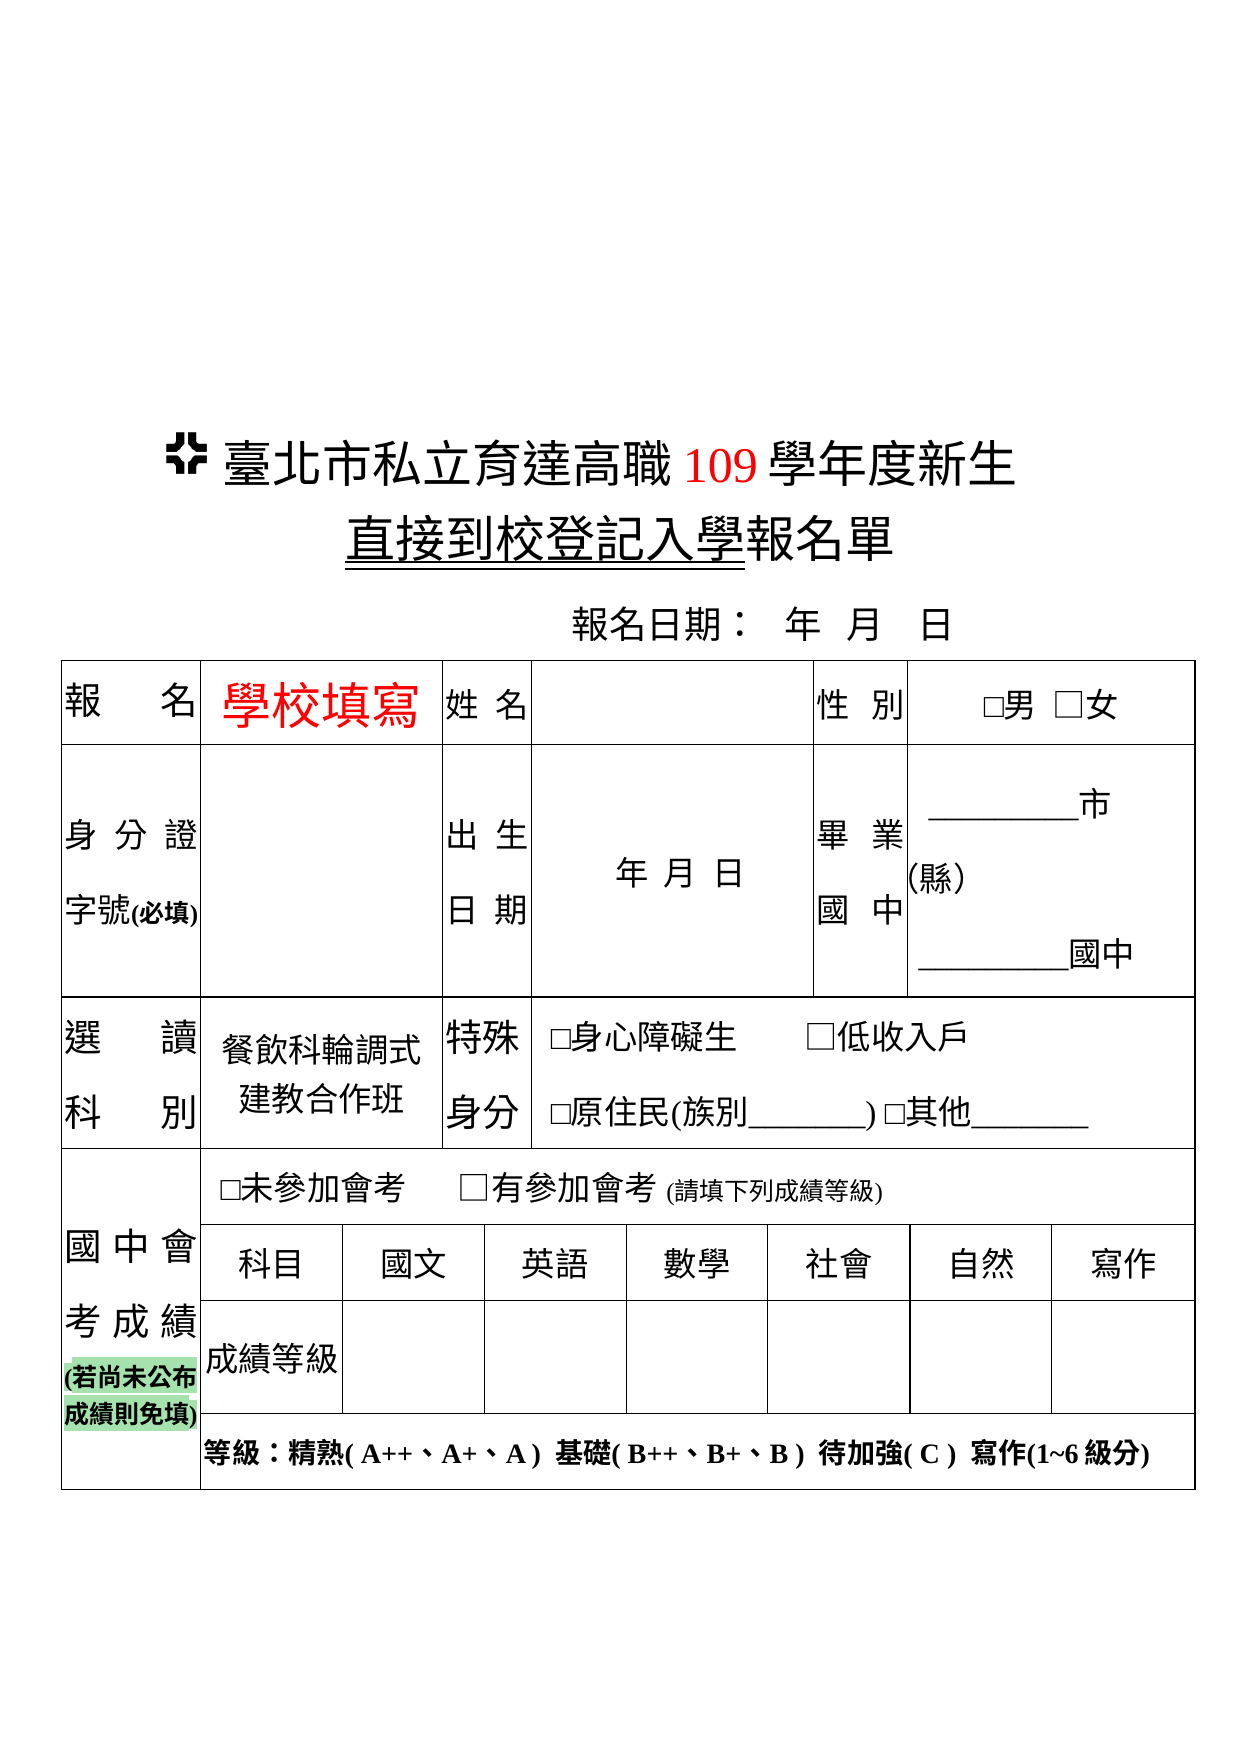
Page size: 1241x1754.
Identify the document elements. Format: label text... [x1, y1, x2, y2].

table_cell 數學 [627, 1225, 767, 1299]
table_cell 國文 [343, 1225, 484, 1299]
table_cell 選讀 科別 [62, 998, 200, 1147]
table_cell 寫作 [1052, 1225, 1194, 1299]
table_header 性別 [814, 661, 907, 744]
table_cell 餐飲科輪調式 建教合作班 [201, 998, 442, 1147]
table_cell 科目 [201, 1225, 342, 1299]
text 臺北市私立育達高職109學年度新生 [89, 423, 1152, 498]
table_cell 年 月 日 [532, 745, 813, 996]
table_cell 出生 日期 [443, 745, 531, 996]
picture [165, 431, 207, 474]
table_header [532, 661, 813, 744]
table_cell [627, 1301, 767, 1413]
table_cell 身分證 字號(必填) [62, 745, 200, 996]
table_cell [201, 745, 442, 996]
text 報名日期： 年 月 日 [89, 585, 1152, 660]
table_cell 自然 [911, 1225, 1051, 1299]
table_cell 成績等級 [201, 1301, 342, 1413]
table_cell [768, 1301, 909, 1413]
table_header 姓名 [443, 661, 531, 744]
table_header 學校填寫 [201, 661, 442, 744]
table_cell 社會 [768, 1225, 909, 1299]
table_cell _________市（縣） _________國中 [908, 745, 1194, 996]
table_header 報名 編號 [62, 661, 200, 744]
table_cell □身心障礙生 □低收入戶 □原住民(族別_______) □其他_______ [532, 998, 1194, 1147]
table_cell [343, 1301, 484, 1413]
table_cell [485, 1301, 626, 1413]
text 直接到校登記入學報名單 [89, 498, 1152, 573]
table_cell 英語 [485, 1225, 626, 1299]
table_cell 特殊 身分 [443, 998, 531, 1147]
table_cell 等級：精熟( A++、A+、A ) 基礎( B++、B+、B ) 待加強( C ) 寫作(1~6級分) [201, 1414, 1194, 1489]
table_header □男 □女 [908, 661, 1194, 744]
table_cell [911, 1301, 1051, 1413]
table_cell [1052, 1301, 1194, 1413]
table_cell 國中會考成績 (若尚未公布成績則免填) [62, 1149, 200, 1489]
table_cell □未參加會考 □有參加會考 (請填下列成績等級) [201, 1149, 1194, 1223]
table_cell 畢業 國中 [814, 745, 907, 996]
